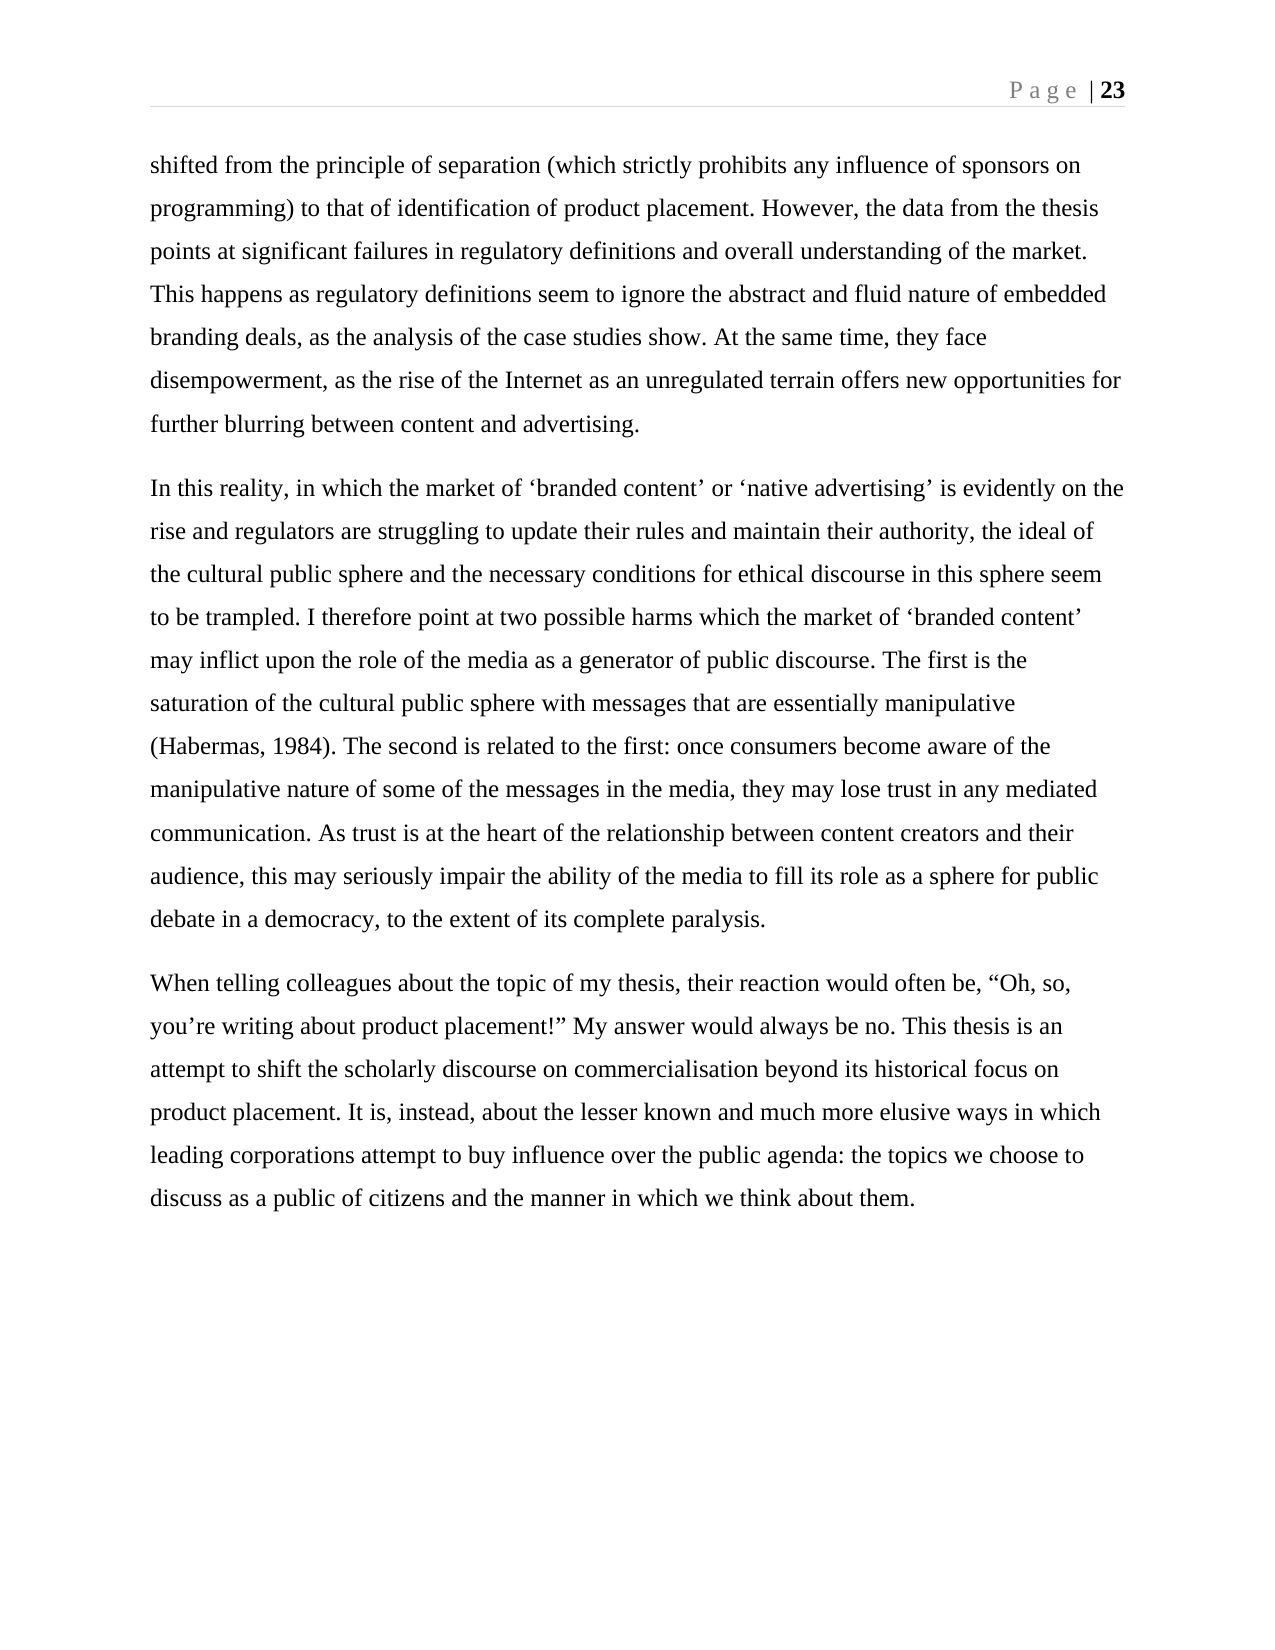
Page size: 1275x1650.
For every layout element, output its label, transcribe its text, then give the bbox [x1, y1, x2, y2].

text When telling colleagues about the topic of my thesis, their reaction would often be, “Oh, so, you’re writing about product placement!” My answer would always be no. This thesis is an attempt to shift the scholarly discourse on commercialisation beyond its historical focus on product placement. It is, instead, about the lesser known and much more elusive ways in which leading corporations attempt to buy influence over the public agenda: the topics we choose to discuss as a public of citizens and the manner in which we think about them. [150, 968, 1125, 1212]
text In this reality, in which the market of ‘branded content’ or ‘native advertising’ is evidently on the rise and regulators are struggling to update their rules and maintain their authority, the ideal of the cultural public sphere and the necessary conditions for ethical discourse in this sphere seem to be trampled. I therefore point at two possible harms which the market of ‘branded content’ may inflict upon the role of the media as a generator of public discourse. The first is the saturation of the cultural public sphere with messages that are essentially manipulative (Habermas, 1984). The second is related to the first: once consumers become aware of the manipulative nature of some of the messages in the media, they may lose trust in any mediated communication. As trust is at the heart of the relationship between content creators and their audience, this may seriously impair the ability of the media to fill its role as a sphere for public debate in a democracy, to the extent of its complete paralysis. [150, 473, 1125, 933]
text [150, 150, 1125, 437]
